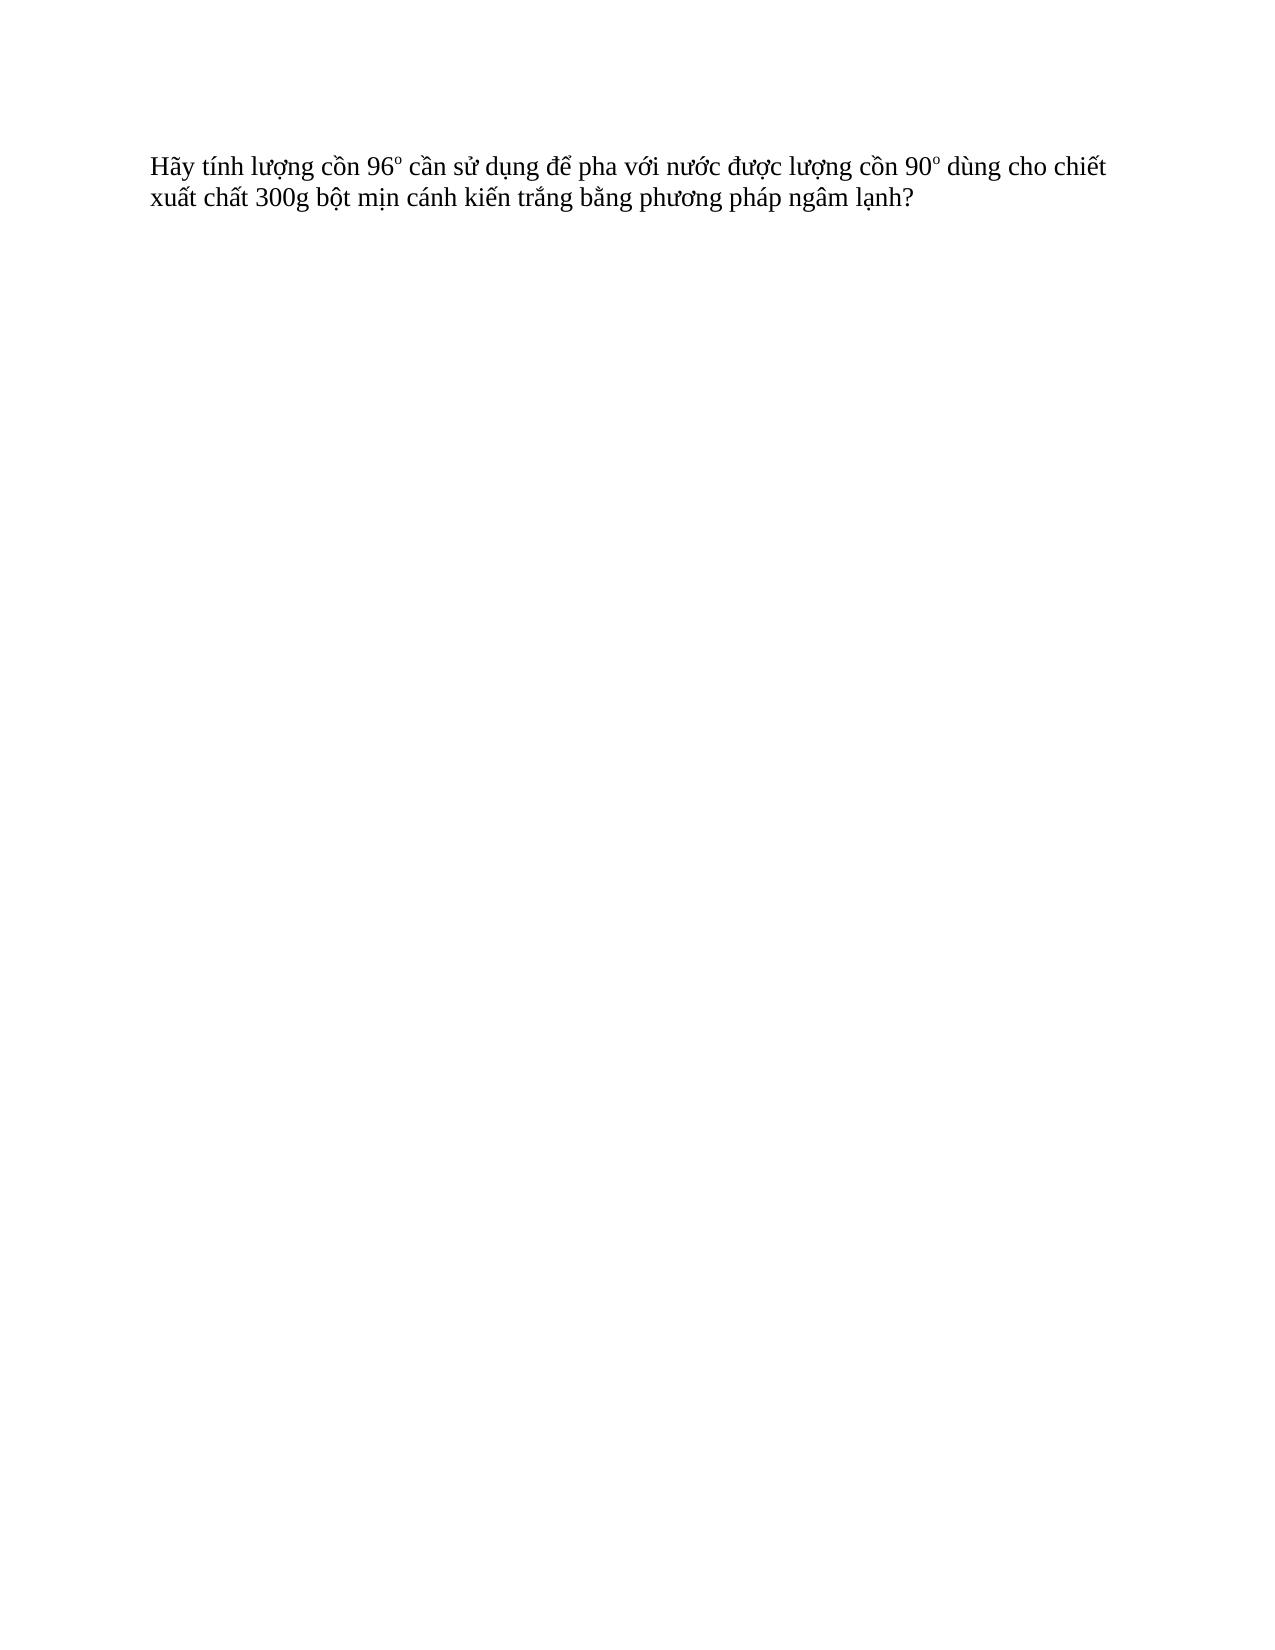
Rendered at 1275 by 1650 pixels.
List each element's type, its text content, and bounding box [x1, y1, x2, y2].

text Hãy tính lượng cồn 96o cần sử dụng để pha với nước được lượng cồn 90o dùng cho chiết xuất chất 300g bột mịn cánh kiến trắng bằng phương pháp ngâm lạnh? [150, 150, 1125, 212]
